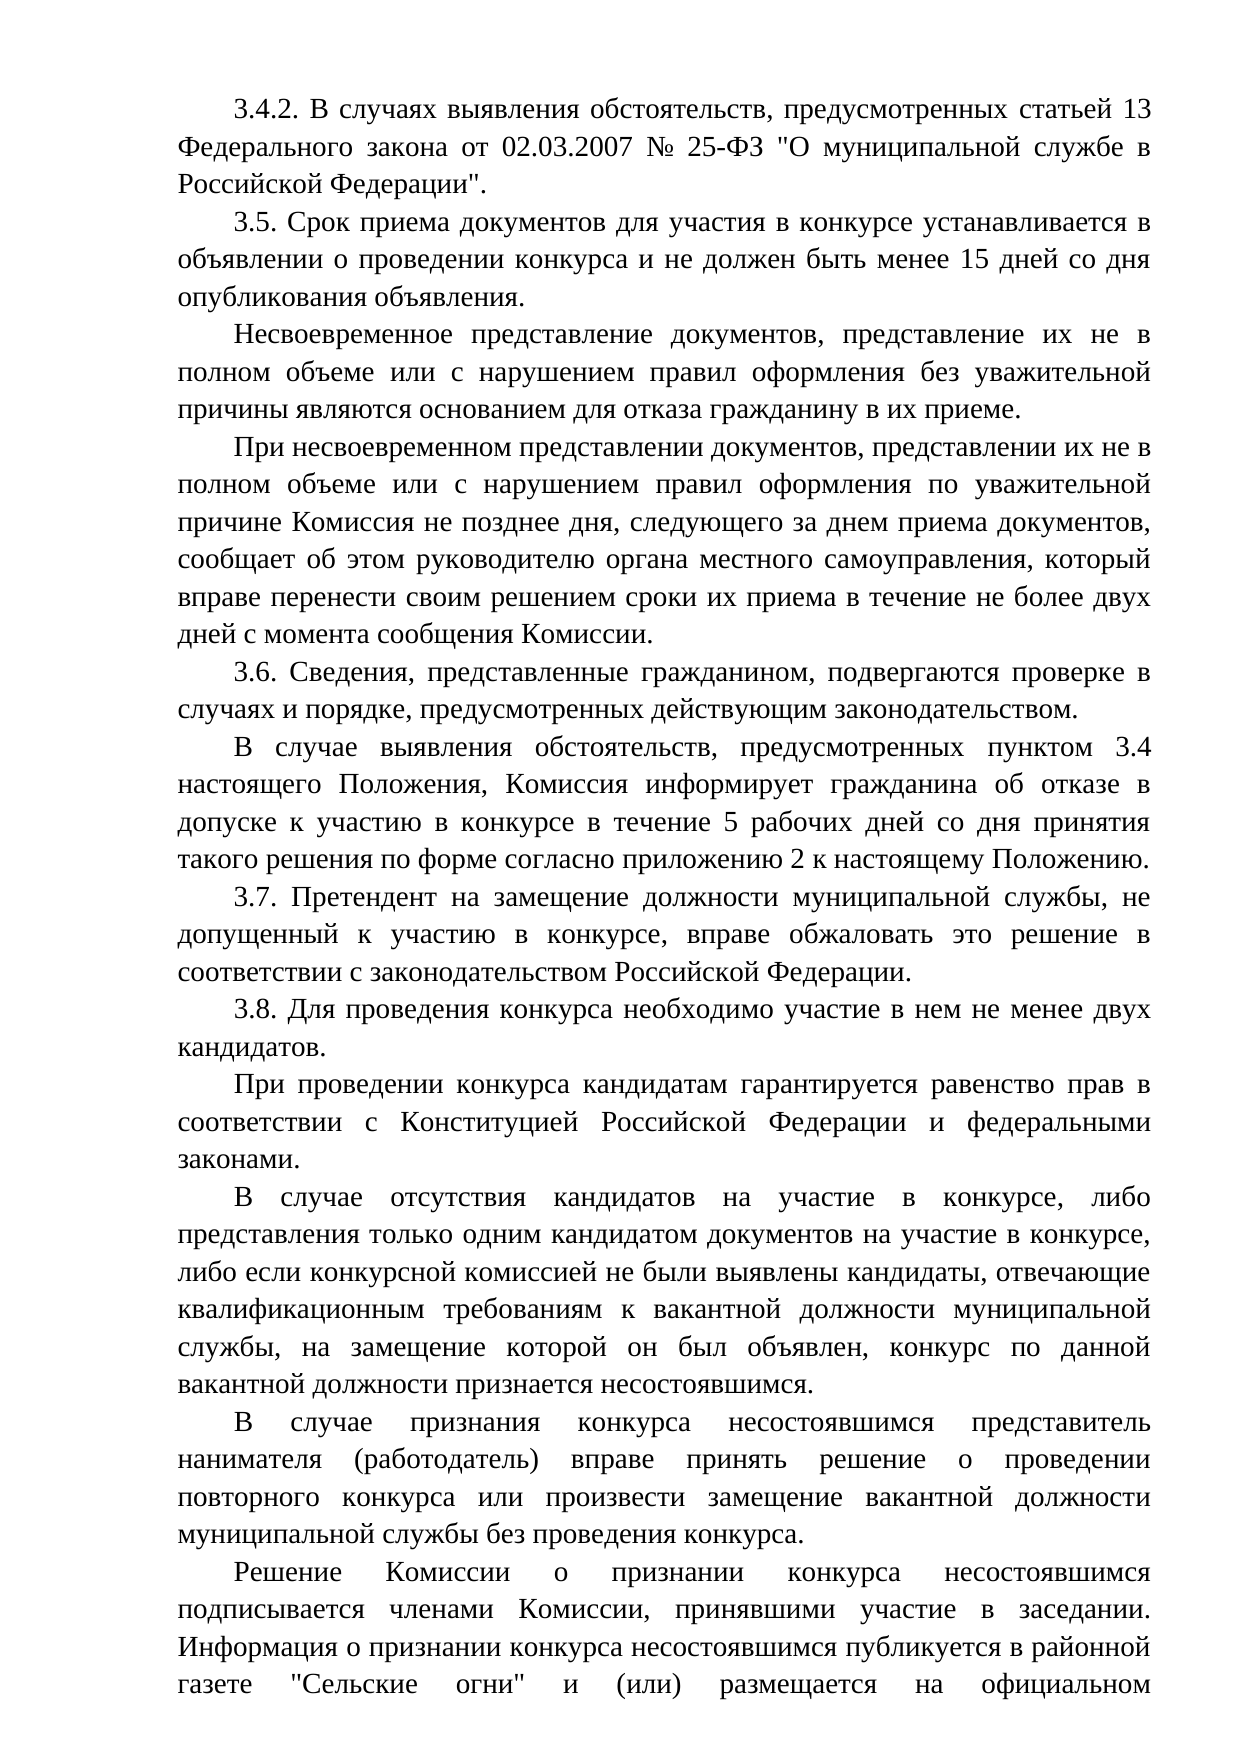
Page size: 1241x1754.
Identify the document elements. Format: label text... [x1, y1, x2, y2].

text 3.5. Срок приема документов для участия в конкурсе устанавливается в объявлении о проведении конкурса и не должен быть менее 15 дней со дня опубликования объявления. [177, 201, 1152, 314]
text Несвоевременное представление документов, представление их не в полном объеме или с нарушением правил оформления без уважительной причины являются основанием для отказа гражданину в их приеме. [177, 314, 1152, 426]
text При проведении конкурса кандидатам гарантируется равенство прав в соответствии с Конституцией Российской Федерации и федеральными законами. [177, 1064, 1152, 1176]
text В случае отсутствия кандидатов на участие в конкурсе, либо представления только одним кандидатом документов на участие в конкурсе, либо если конкурсной комиссией не были выявлены кандидаты, отвечающие квалификационным требованиям к вакантной должности муниципальной службы, на замещение которой он был объявлен, конкурс по данной вакантной должности признается несостоявшимся. [177, 1176, 1152, 1401]
text При несвоевременном представлении документов, представлении их не в полном объеме или с нарушением правил оформления по уважительной причине Комиссия не позднее дня, следующего за днем приема документов, сообщает об этом руководителю органа местного самоуправления, который вправе перенести своим решением сроки их приема в течение не более двух дней с момента сообщения Комиссии. [177, 426, 1152, 651]
text 3.4.2. В случаях выявления обстоятельств, предусмотренных статьей 13 Федерального закона от 02.03.2007 № 25-ФЗ "О муниципальной службе в Российской Федерации". [177, 89, 1152, 201]
text 3.7. Претендент на замещение должности муниципальной службы, не допущенный к участию в конкурсе, вправе обжаловать это решение в соответствии с законодательством Российской Федерации. [177, 876, 1152, 989]
text В случае выявления обстоятельств, предусмотренных пунктом 3.4 настоящего Положения, Комиссия информирует гражданина об отказе в допуске к участию в конкурсе в течение 5 рабочих дней со дня принятия такого решения по форме согласно приложению 2 к настоящему Положению. [177, 726, 1152, 876]
text 3.6. Сведения, представленные гражданином, подвергаются проверке в случаях и порядке, предусмотренных действующим законодательством. [177, 651, 1152, 726]
text 3.8. Для проведения конкурса необходимо участие в нем не менее двух кандидатов. [177, 989, 1152, 1064]
text В случае признания конкурса несостоявшимся представитель нанимателя (работодатель) вправе принять решение о проведении повторного конкурса или произвести замещение вакантной должности муниципальной службы без проведения конкурса. [177, 1401, 1152, 1551]
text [177, 1551, 1152, 1701]
